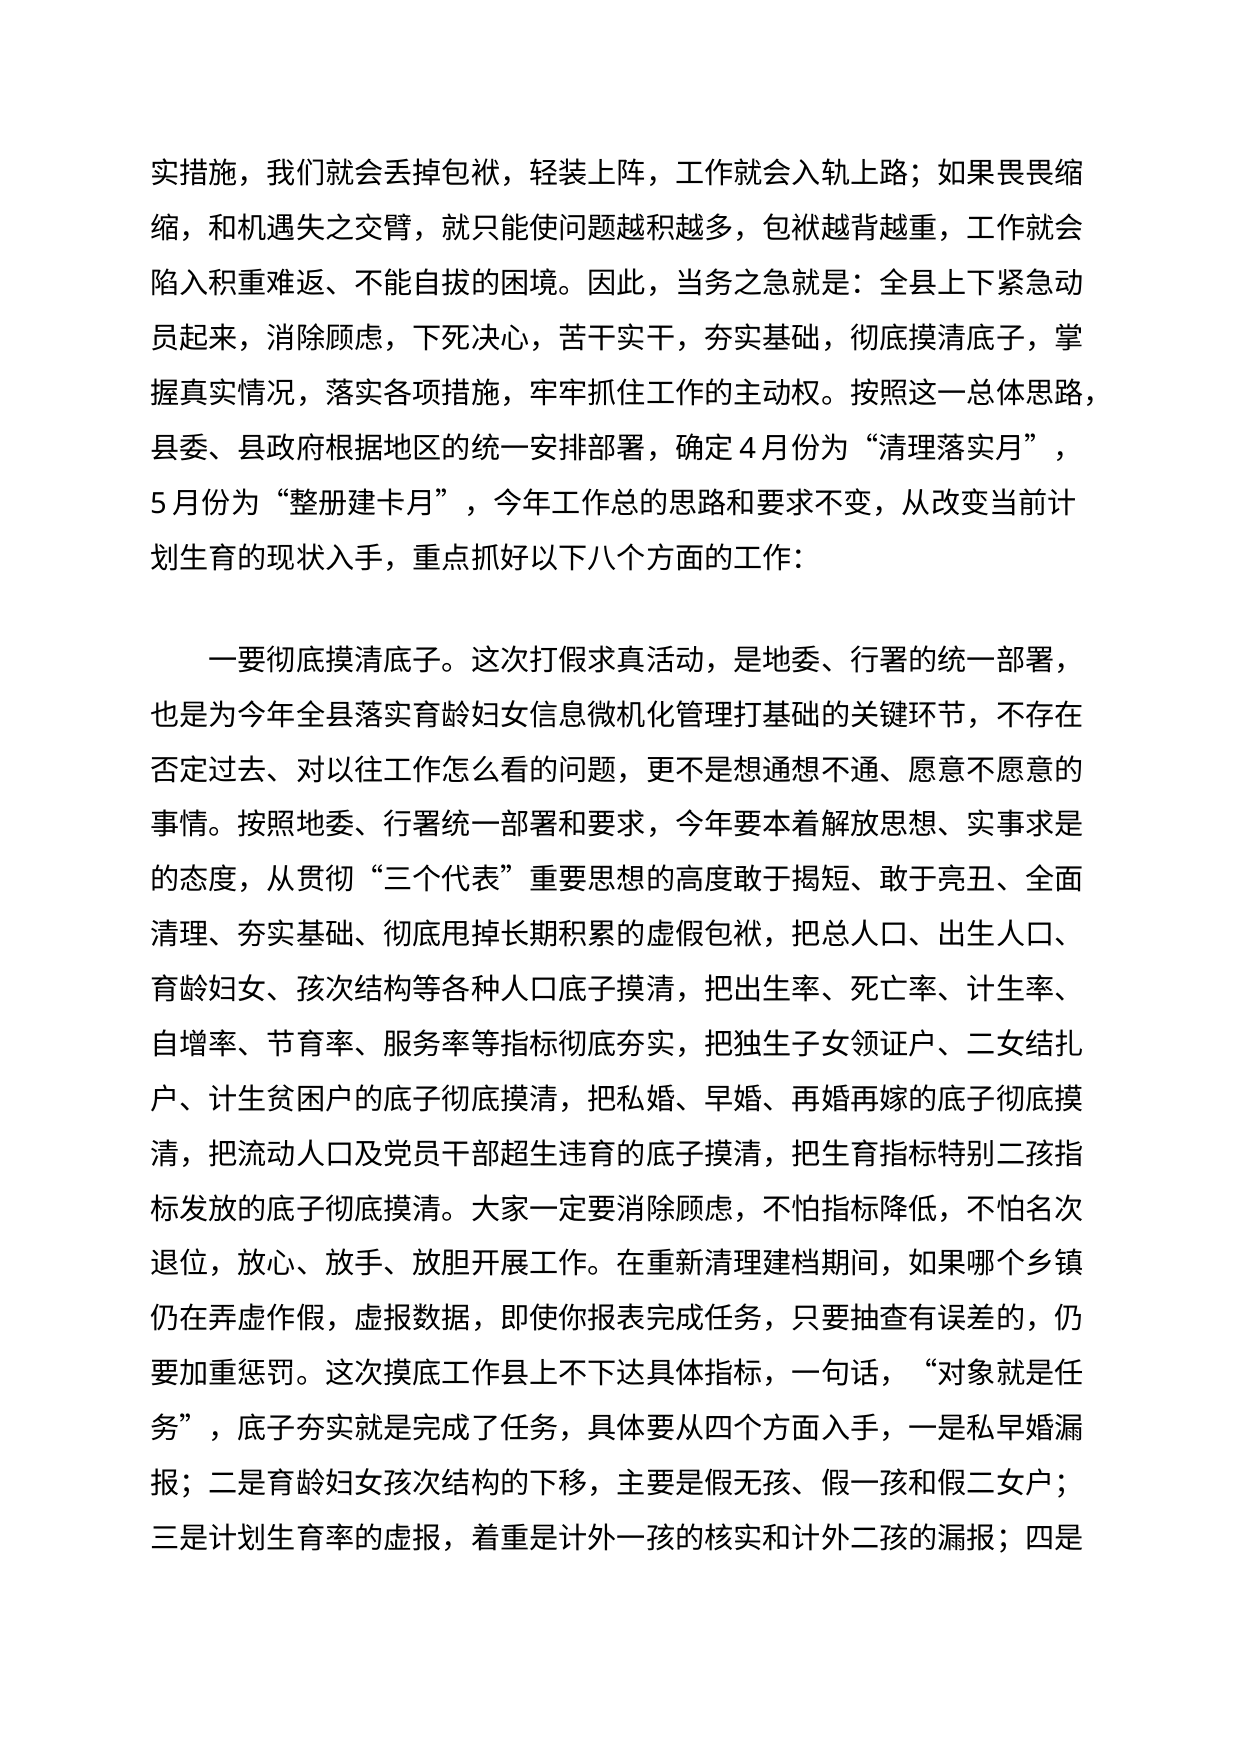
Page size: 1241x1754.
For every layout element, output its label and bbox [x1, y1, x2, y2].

text [150, 150, 1090, 577]
text [150, 636, 1090, 1557]
